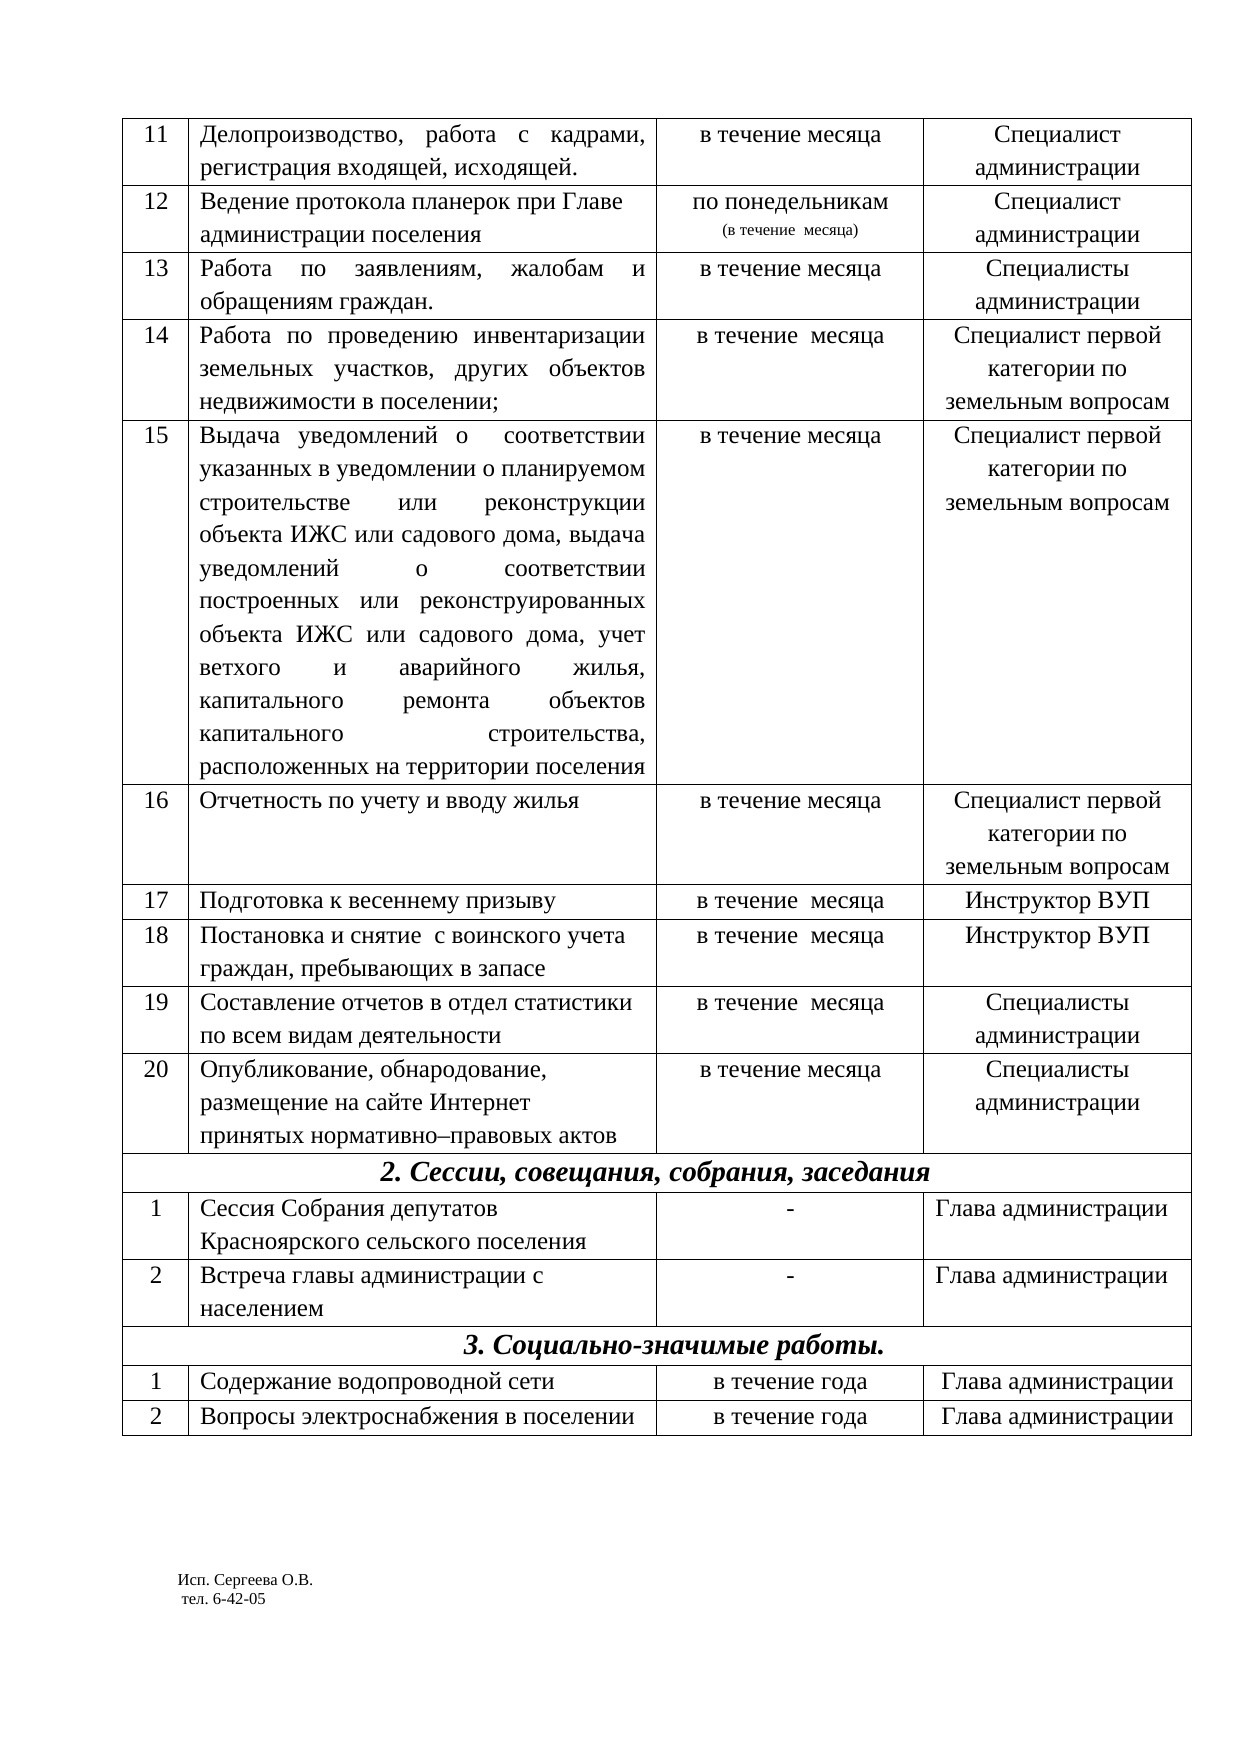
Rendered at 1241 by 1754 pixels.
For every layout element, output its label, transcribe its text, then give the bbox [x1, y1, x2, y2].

table_cell Специалисты администрации [924, 253, 1191, 319]
table_cell Опубликование, обнародование, размещение на сайте Интернет принятых нормативно–правовых актов [189, 1054, 656, 1153]
table_cell Встреча главы администрации с населением [189, 1260, 656, 1326]
table_cell - [657, 1193, 923, 1259]
table_cell Ведение протокола планерок при Главе администрации поселения [189, 186, 656, 252]
table_cell в течение года [657, 1401, 923, 1434]
table_cell Глава администрации [924, 1193, 1191, 1259]
table_cell в течение месяца [657, 1054, 923, 1153]
table_cell 13 [123, 253, 188, 319]
table_cell 20 [123, 1054, 188, 1153]
table_cell 11 [123, 119, 188, 185]
table_cell Отчетность по учету и вводу жилья [189, 785, 656, 884]
table_cell 12 [123, 186, 188, 252]
table_cell Делопроизводство, работа с кадрами, регистрация входящей, исходящей. [189, 119, 656, 185]
text тел. 6-42-05 [177, 1589, 1152, 1608]
table_cell 18 [123, 920, 188, 986]
table_cell 1 [123, 1193, 188, 1259]
table_cell 3. Социально-значимые работы. [123, 1327, 1191, 1365]
table_cell Специалисты администрации [924, 1054, 1191, 1153]
table_cell в течение месяца [657, 320, 923, 419]
table_cell в течение месяца [657, 119, 923, 185]
table_cell 2. Сессии, совещания, собрания, заседания [123, 1154, 1191, 1192]
table_cell в течение месяца [657, 785, 923, 884]
table_cell Составление отчетов в отдел статистики по всем видам деятельности [189, 987, 656, 1053]
table_cell Содержание водопроводной сети [189, 1366, 656, 1400]
table_cell 15 [123, 421, 188, 784]
table_cell в течение месяца [657, 885, 923, 919]
table_cell Специалист первой категории по земельным вопросам [924, 785, 1191, 884]
table_cell 14 [123, 320, 188, 419]
table_cell 1 [123, 1366, 188, 1400]
text Исп. Сергеева О.В. [177, 1570, 1152, 1589]
table_cell 19 [123, 987, 188, 1053]
table_cell Работа по проведению инвентаризации земельных участков, других объектов недвижимости в поселении; [189, 320, 656, 419]
table_cell в течение месяца [657, 421, 923, 784]
table_cell 17 [123, 885, 188, 919]
table_cell 2 [123, 1401, 188, 1434]
table_cell в течение года [657, 1366, 923, 1400]
table_cell Специалист первой категории по земельным вопросам [924, 421, 1191, 784]
table_cell Глава администрации [924, 1260, 1191, 1326]
table_cell Инструктор ВУП [924, 920, 1191, 986]
table_cell Глава администрации [924, 1401, 1191, 1434]
table_cell в течение месяца [657, 987, 923, 1053]
table_cell Вопросы электроснабжения в поселении [189, 1401, 656, 1434]
table_cell в течение месяца [657, 920, 923, 986]
table_cell Специалисты администрации [924, 987, 1191, 1053]
table_cell в течение месяца [657, 253, 923, 319]
table_cell Постановка и снятие с воинского учета граждан, пребывающих в запасе [189, 920, 656, 986]
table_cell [924, 119, 1191, 185]
table_cell Глава администрации [924, 1366, 1191, 1400]
table_cell Специалист администрации [924, 186, 1191, 252]
table_cell по понедельникам (в течение месяца) [657, 186, 923, 252]
table_cell Выдача уведомлений о соответствии указанных в уведомлении о планируемом строительстве или реконструкции объекта ИЖС или садового дома, выдача уведомлений о соответствии построенных или реконструированных объекта ИЖС или садового дома, учет ветхого и аварийного жилья, капитального ремонта объектов капитального строительства, расположенных на территории поселения [189, 421, 656, 784]
table_cell - [657, 1260, 923, 1326]
table_cell Работа по заявлениям, жалобам и обращениям граждан. [189, 253, 656, 319]
table_cell Специалист первой категории по земельным вопросам [924, 320, 1191, 419]
table_cell Инструктор ВУП [924, 885, 1191, 919]
table_cell Сессия Собрания депутатов Красноярского сельского поселения [189, 1193, 656, 1259]
table_cell Подготовка к весеннему призыву [189, 885, 656, 919]
table_cell 2 [123, 1260, 188, 1326]
table_cell 16 [123, 785, 188, 884]
